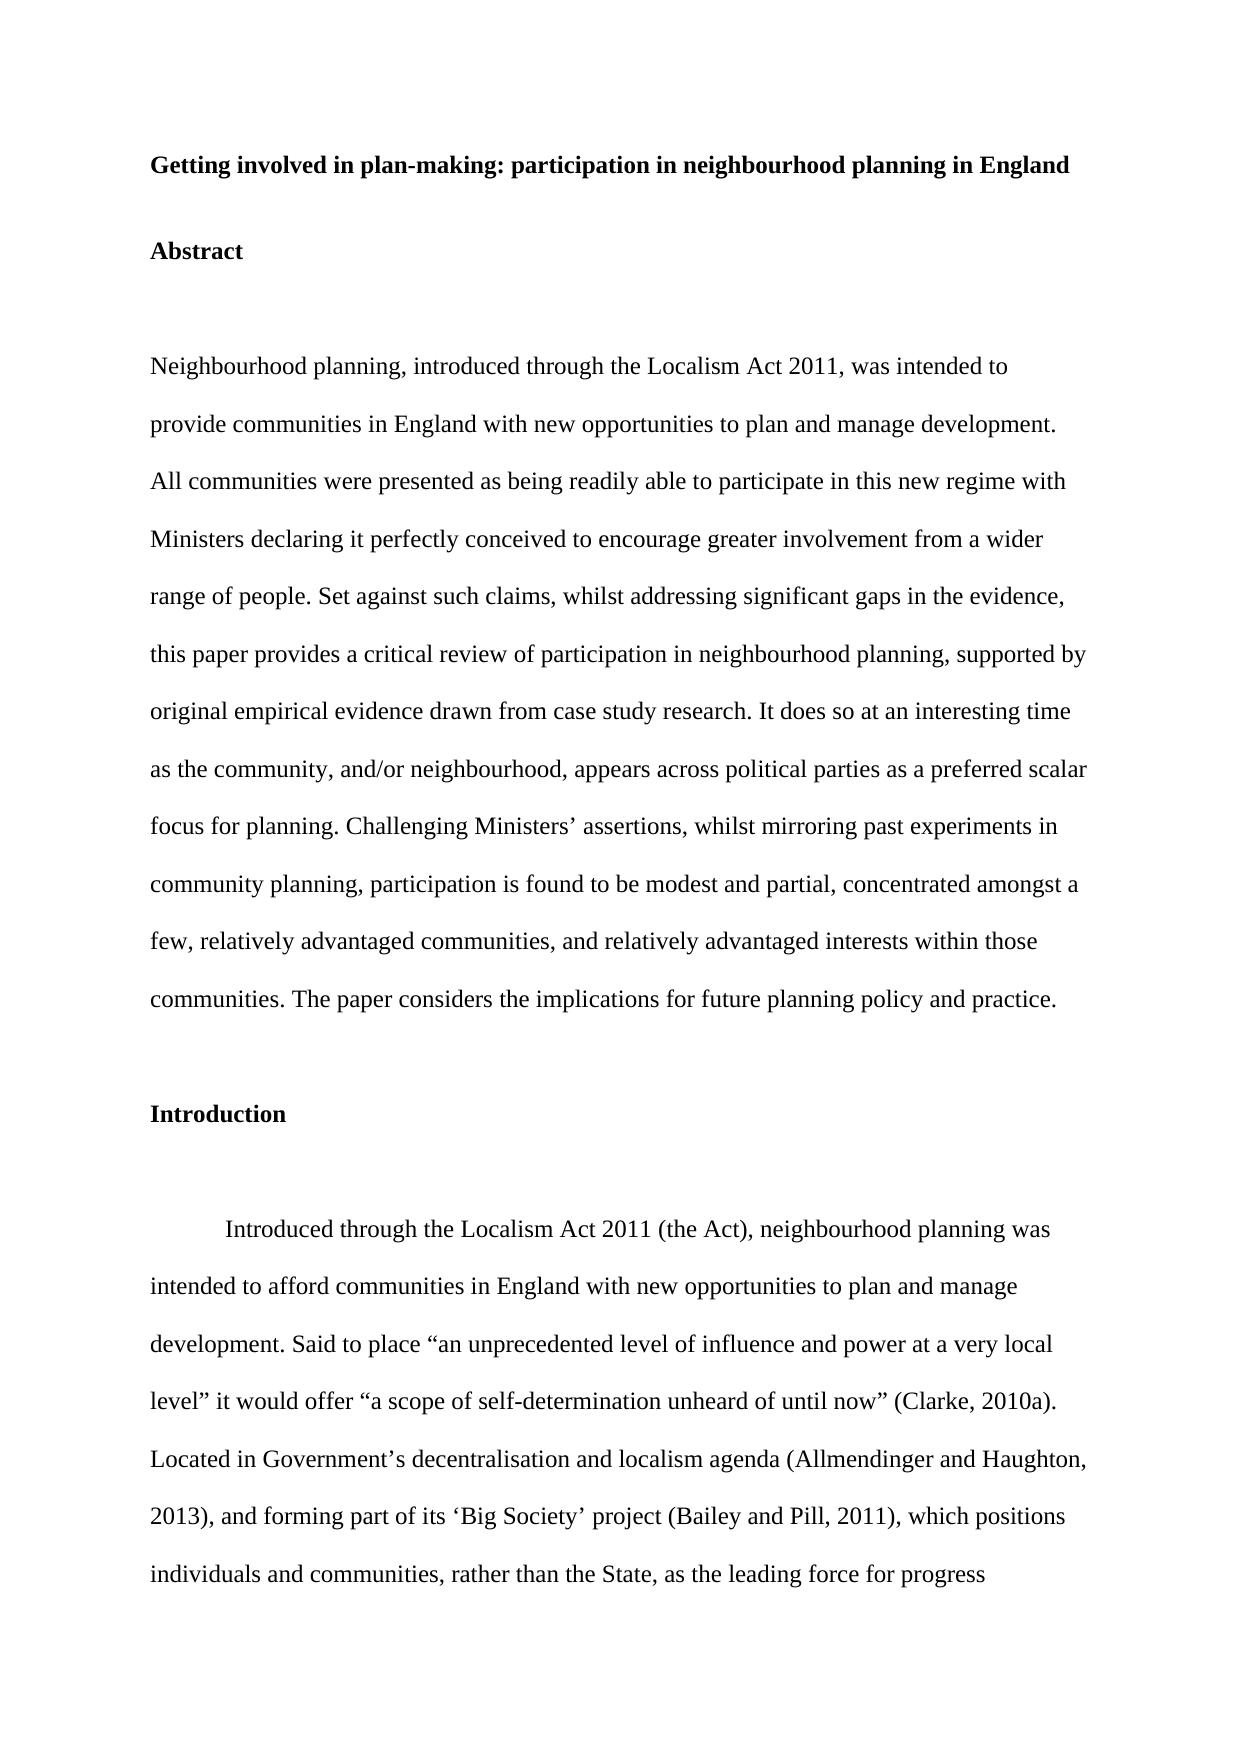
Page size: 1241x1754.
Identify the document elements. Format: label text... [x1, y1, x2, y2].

text Abstract [150, 236, 1090, 265]
text Neighbourhood planning, introduced through the Localism Act 2011, was intended to provide communities in England with new opportunities to plan and manage development. All communities were presented as being readily able to participate in this new regime with Ministers declaring it perfectly conceived to encourage greater involvement from a wider range of people. Set against such claims, whilst addressing significant gaps in the evidence, this paper provides a critical review of participation in neighbourhood planning, supported by original empirical evidence drawn from case study research. It does so at an interesting time as the community, and/or neighbourhood, appears across political parties as a preferred scalar focus for planning. Challenging Ministers’ assertions, whilst mirroring past experiments in community planning, participation is found to be modest and partial, concentrated amongst a few, relatively advantaged communities, and relatively advantaged interests within those communities. The paper considers the implications for future planning policy and practice. [150, 351, 1090, 1012]
text Introduction [150, 1099, 1090, 1127]
text Getting involved in plan-making: participation in neighbourhood planning in England [150, 150, 1090, 179]
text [150, 1214, 1090, 1587]
